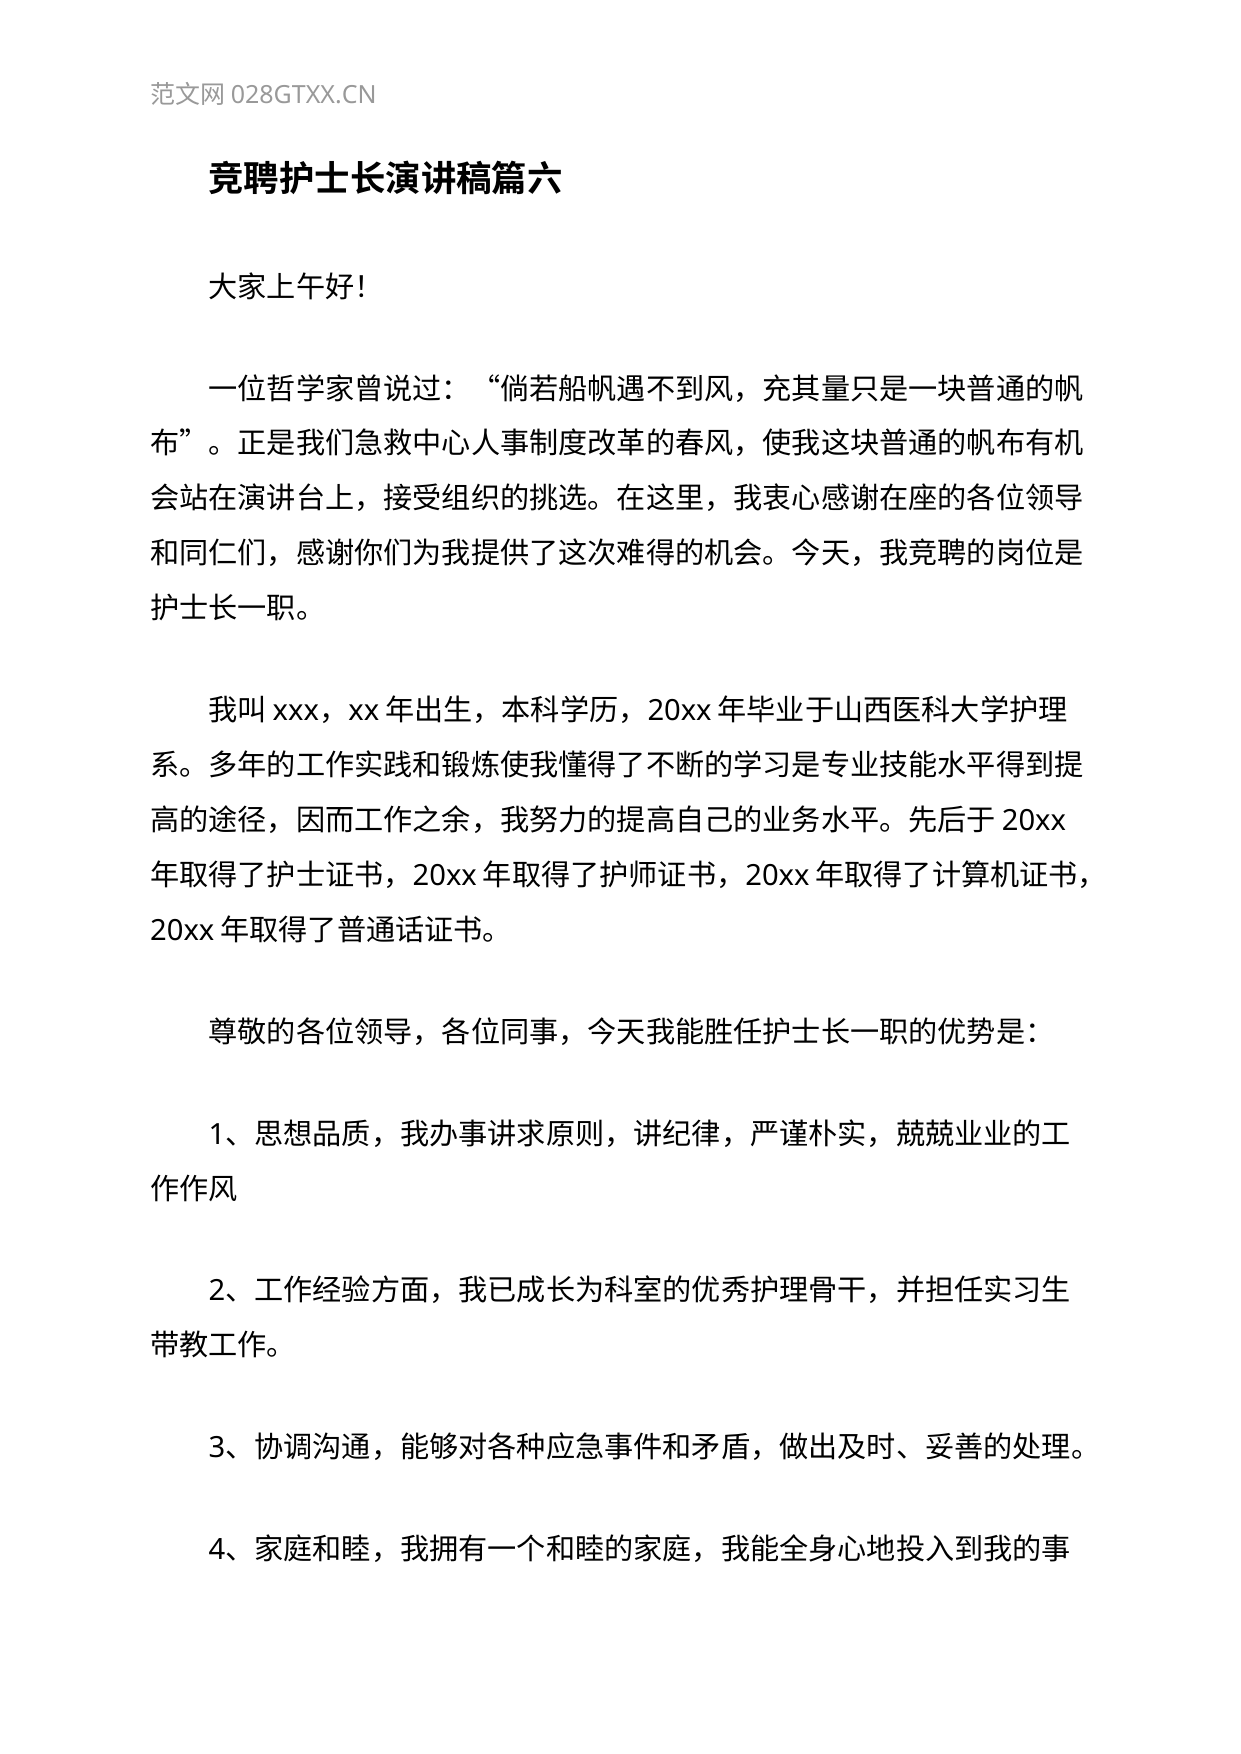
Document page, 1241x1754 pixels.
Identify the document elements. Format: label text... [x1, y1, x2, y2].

text 2、工作经验方面，我已成长为科室的优秀护理骨干，并担任实习生带教工作。 [150, 1267, 1090, 1364]
text 3、协调沟通，能够对各种应急事件和矛盾，做出及时、妥善的处理。 [150, 1424, 1090, 1466]
text 竞聘护士长演讲稿篇六 [150, 150, 1090, 201]
text 我叫xxx，xx年出生，本科学历，20xx年毕业于山西医科大学护理系。多年的工作实践和锻炼使我懂得了不断的学习是专业技能水平得到提高的途径，因而工作之余，我努力的提高自己的业务水平。先后于20xx年取得了护士证书，20xx年取得了护师证书，20xx年取得了计算机证书，20xx年取得了普通话证书。 [150, 687, 1090, 949]
text 尊敬的各位领导，各位同事，今天我能胜任护士长一职的优势是： [150, 1008, 1090, 1051]
text 1、思想品质，我办事讲求原则，讲纪律，严谨朴实，兢兢业业的工作作风 [150, 1110, 1090, 1207]
text 大家上午好！ [150, 263, 1090, 306]
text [150, 1526, 1090, 1568]
text 一位哲学家曾说过：“倘若船帆遇不到风，充其量只是一块普通的帆布”。正是我们急救中心人事制度改革的春风，使我这块普通的帆布有机会站在演讲台上，接受组织的挑选。在这里，我衷心感谢在座的各位领导和同仁们，感谢你们为我提供了这次难得的机会。今天，我竞聘的岗位是护士长一职。 [150, 365, 1090, 627]
